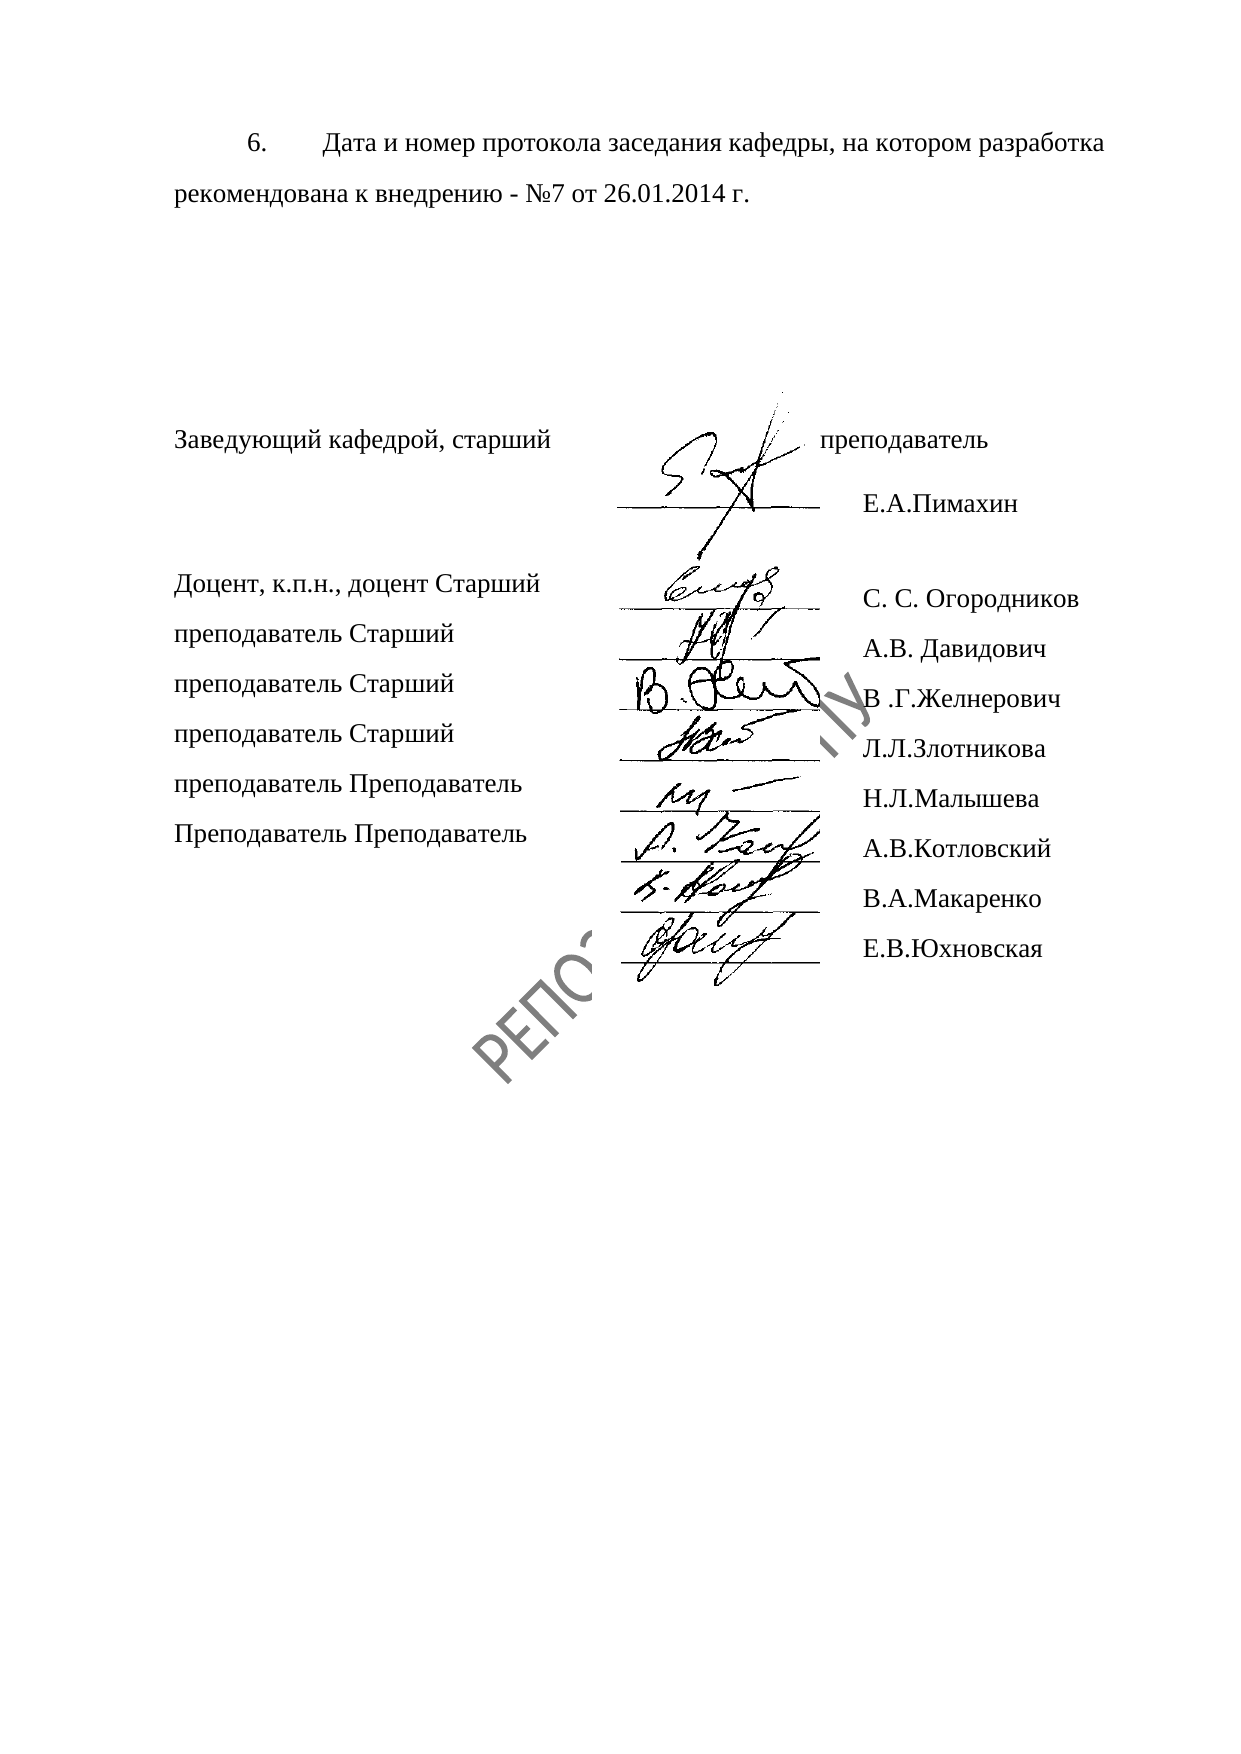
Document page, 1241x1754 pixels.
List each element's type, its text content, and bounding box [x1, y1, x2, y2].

text А.В.Котловский [863, 818, 1114, 868]
text Заведующий кафедрой, старший преподаватель [174, 408, 592, 458]
text В .Г.Желнерович Л.Л.Злотникова Н.Л.Малышева [863, 668, 1108, 818]
text В.А.Макаренко Е.В.Юхновская [863, 868, 1108, 968]
picture [592, 392, 820, 1006]
text Доцент, к.п.н., доцент Старший преподаватель Старший преподаватель Старший преподаватель Старший преподаватель Преподаватель Преподаватель Преподаватель [174, 553, 592, 853]
text Е.А.Пимахин [863, 491, 1114, 518]
text Заведующий кафедрой, старший преподаватель [820, 408, 1172, 458]
list Дата и номер протокола заседания кафедры, на котором разработка рекомендована к внедрению - №7 от 26.01.2014 г. [174, 111, 1149, 212]
text С. С. Огородников А.В. Давидович [863, 568, 1108, 668]
text Доцент, к.п.н., доцент Старший преподаватель Старший преподаватель Старший преподаватель Старший преподаватель Преподаватель Преподаватель Преподаватель [820, 553, 1172, 853]
